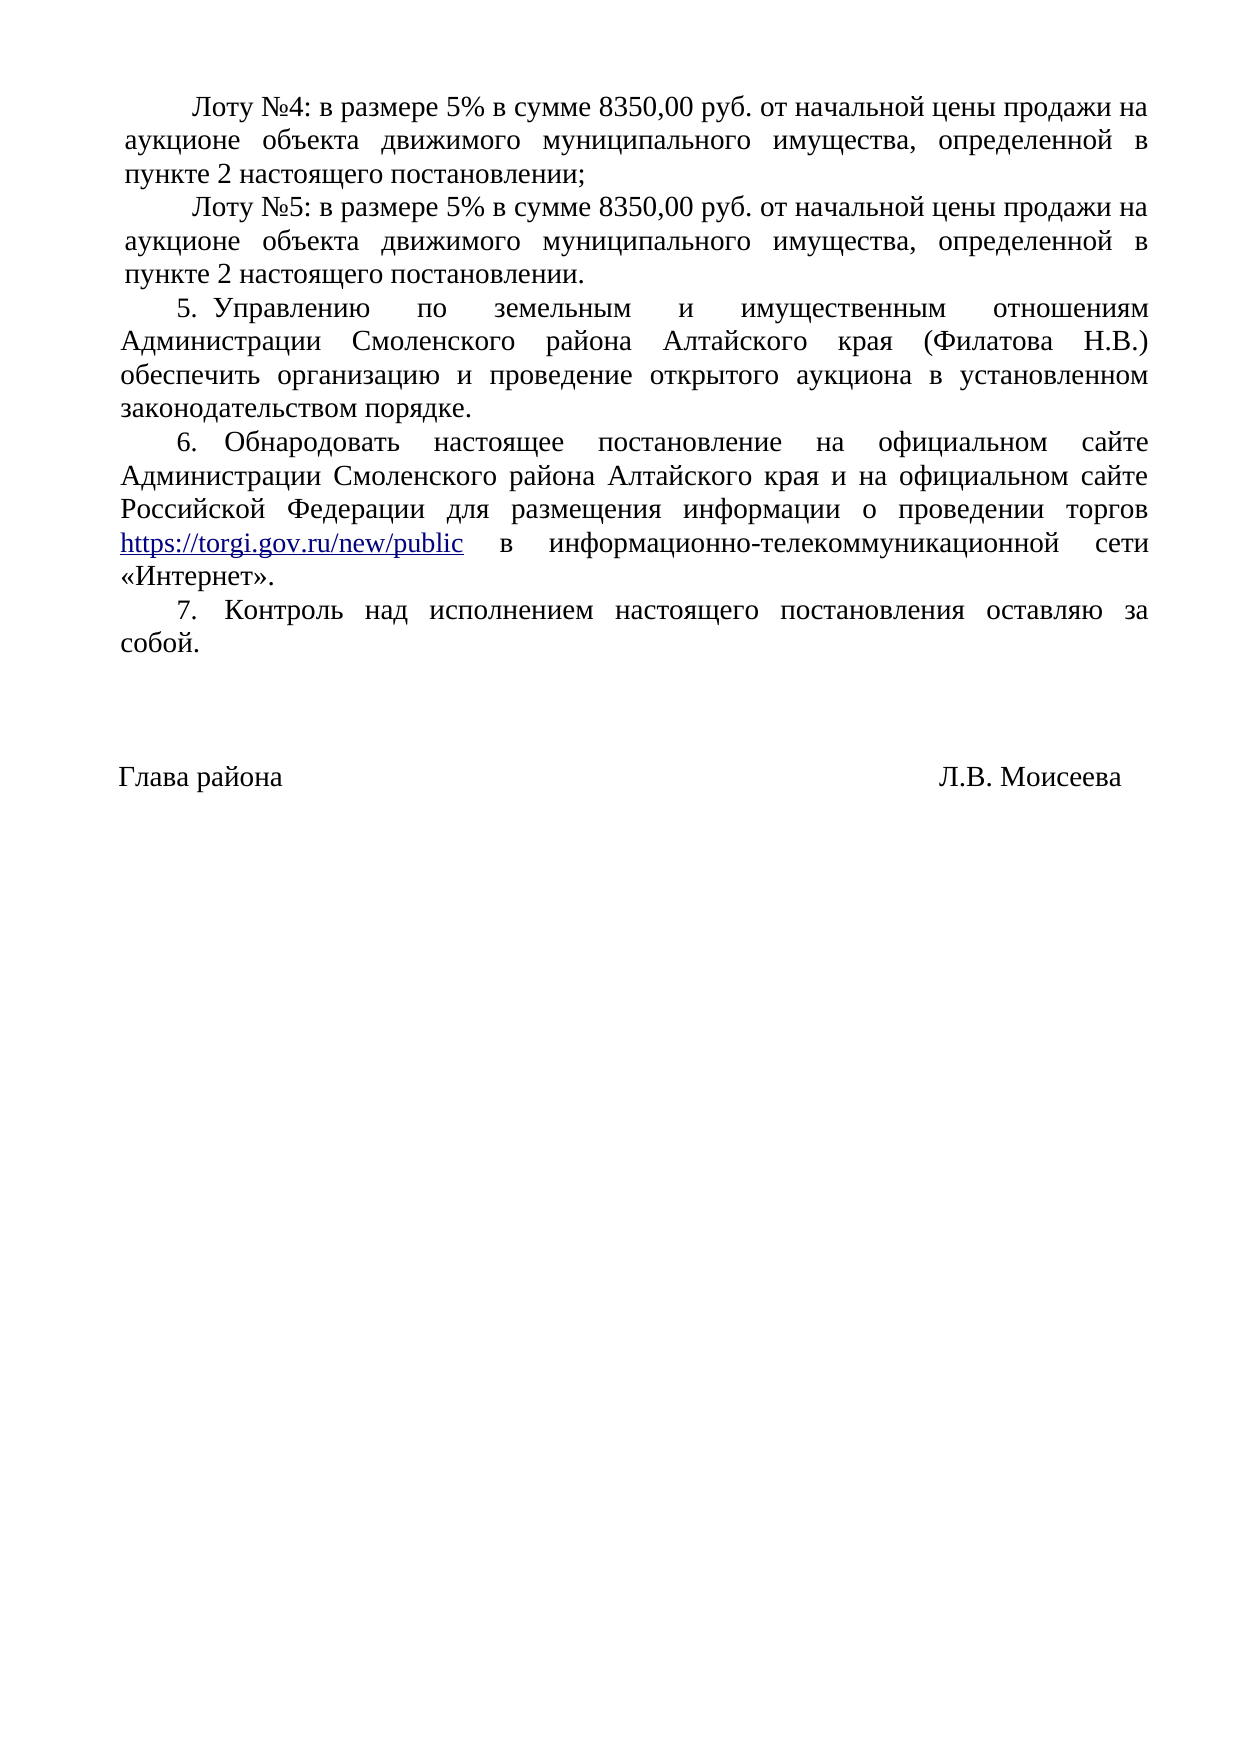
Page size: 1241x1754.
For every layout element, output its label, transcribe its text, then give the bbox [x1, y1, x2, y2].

list Обнародовать настоящее постановление на официальном сайте Администрации Смоленского района Алтайского края и на официальном сайте Российской Федерации для размещения информации о проведении торгов https://torgi.gov.ru/new/public в информационно-телекоммуникационной сети «Интернет». [120, 424, 1149, 592]
text Лоту №4: в размере 5% в сумме 8350,00 руб. от начальной цены продажи на аукционе объекта движимого муниципального имущества, определенной в пункте 2 настоящего постановлении; [124, 89, 1149, 189]
list Контроль над исполнением настоящего постановления оставляю за собой. [120, 592, 1149, 659]
list Управлению по земельным и имущественным отношениям Администрации Смоленского района Алтайского края (Филатова Н.В.) обеспечить организацию и проведение открытого аукциона в установленном законодательством порядке. [120, 290, 1149, 424]
text Глава района Л.В. Моисеева [118, 759, 1149, 793]
text Лоту №5: в размере 5% в сумме 8350,00 руб. от начальной цены продажи на аукционе объекта движимого муниципального имущества, определенной в пункте 2 настоящего постановлении. [124, 189, 1149, 290]
